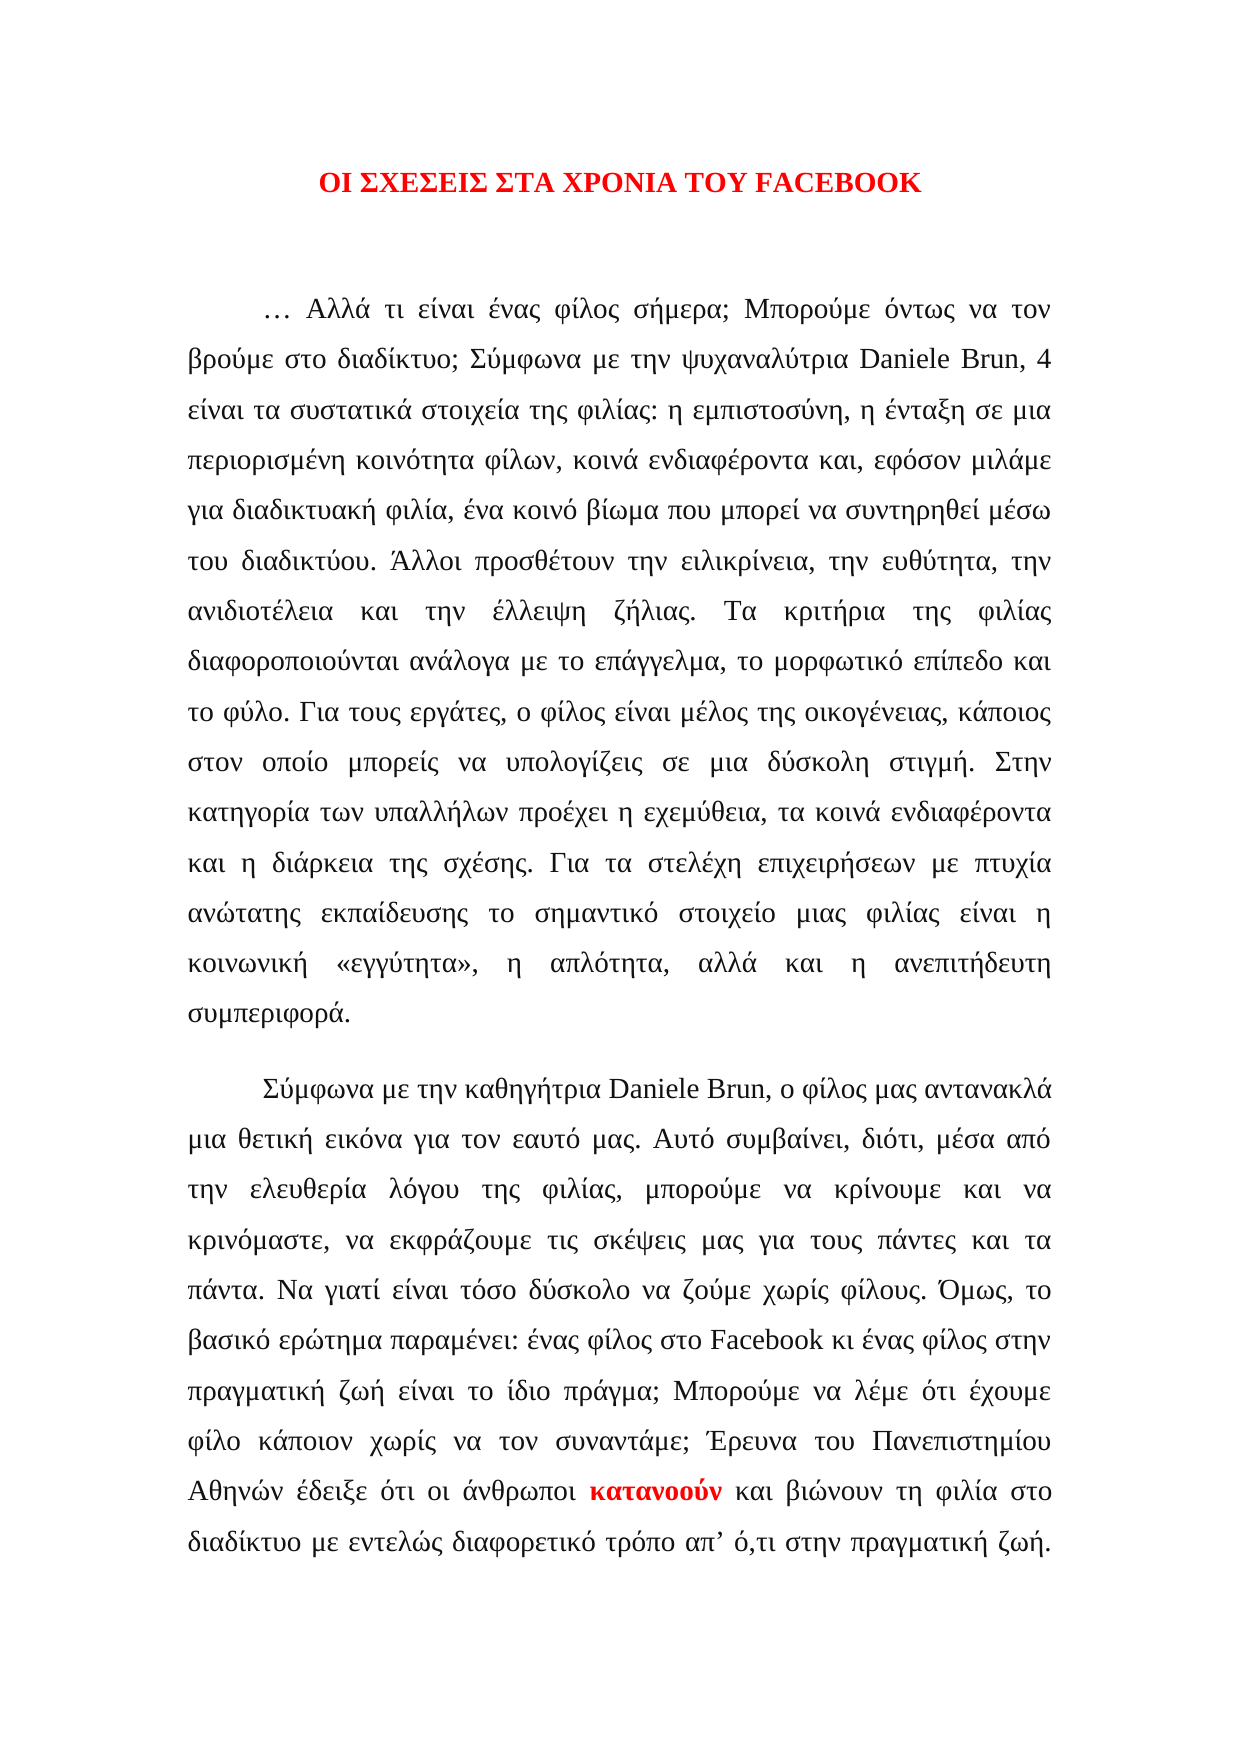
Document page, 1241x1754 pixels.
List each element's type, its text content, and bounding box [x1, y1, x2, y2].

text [187, 1071, 1053, 1557]
text ΟΙ ΣΧΕΣΕΙΣ ΣΤΑ ΧΡΟΝΙΑ ΤΟΥ FACEBOOK [187, 166, 1053, 199]
text … Αλλά τι είναι ένας φίλος σήμερα; Μπορούμε όντως να τον βρούμε στο διαδίκτυο; Σύμφωνα με την ψυχαναλύτρια Daniele Brun, 4 είναι τα συστατικά στοιχεία της φιλίας: η εμπιστοσύνη, η ένταξη σε μια περιορισμένη κοινότητα φίλων, κοινά ενδιαφέροντα και, εφόσον μιλάμε για διαδικτυακή φιλία, ένα κοινό βίωμα που μπορεί να συντηρηθεί μέσω του διαδικτύου. Άλλοι προσθέτουν την ειλικρίνεια, την ευθύτητα, την ανιδιοτέλεια και την έλλειψη ζήλιας. Τα κριτήρια της φιλίας διαφοροποιούνται ανάλογα με το επάγγελμα, το μορφωτικό επίπεδο και το φύλο. Για τους εργάτες, ο φίλος είναι μέλος της οικογένειας, κάποιος στον οποίο μπορείς να υπολογίζεις σε μια δύσκολη στιγμή. Στην κατηγορία των υπαλλήλων προέχει η εχεμύθεια, τα κοινά ενδιαφέροντα και η διάρκεια της σχέσης. Για τα στελέχη επιχειρήσεων με πτυχία ανώτατης εκπαίδευσης το σημαντικό στοιχείο μιας φιλίας είναι η κοινωνική «εγγύτητα», η απλότητα, αλλά και η ανεπιτήδευτη συμπεριφορά. [187, 291, 1053, 1029]
